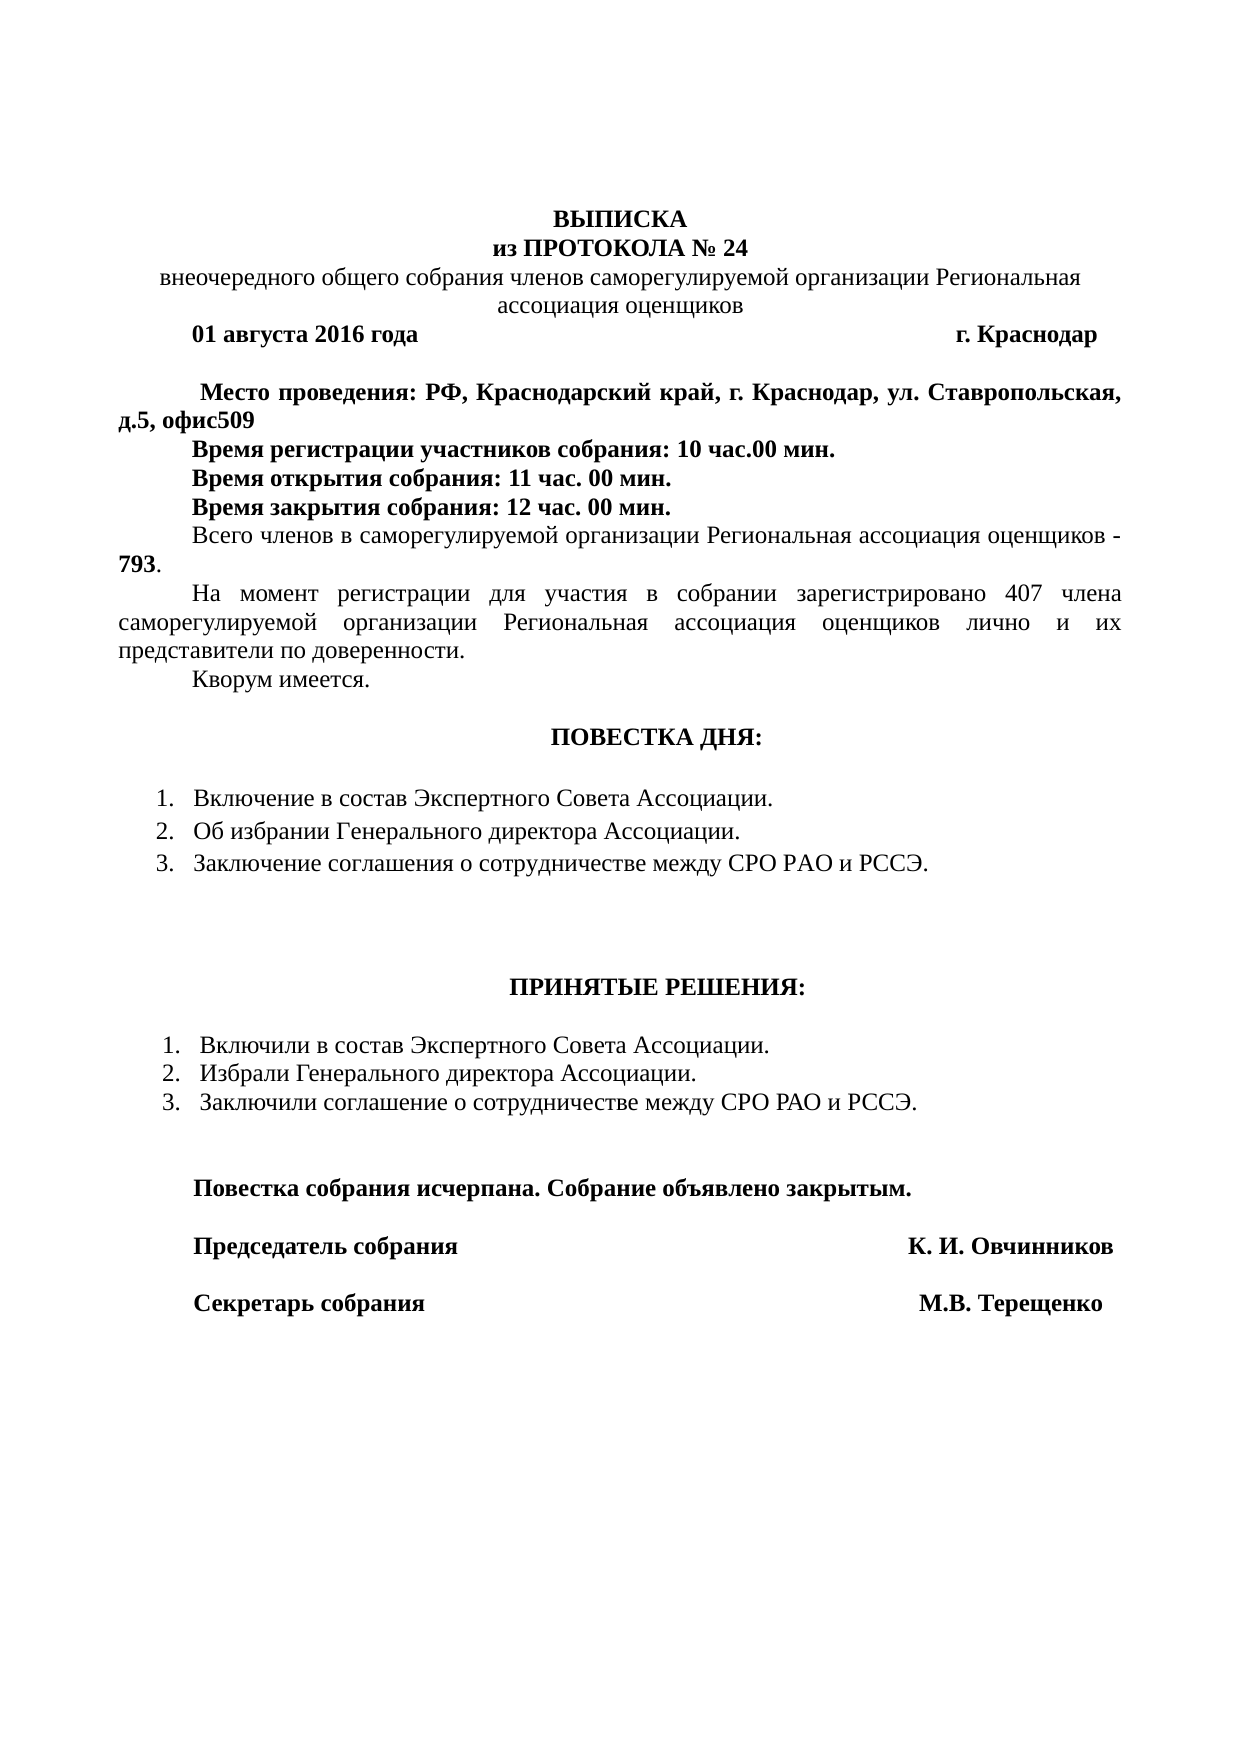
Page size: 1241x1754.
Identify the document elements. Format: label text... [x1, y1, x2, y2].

list Заключение соглашения о сотрудничестве между СРО РАО и РССЭ. [156, 845, 1122, 877]
text Время закрытия собрания: 12 час. 00 мин. [118, 492, 1122, 521]
list Включение в состав Экспертного Совета Ассоциации. [156, 780, 1122, 812]
list Заключили соглашение о сотрудничестве между СРО РАО и РССЭ. [162, 1087, 1122, 1116]
text На момент регистрации для участия в собрании зарегистрировано 407 члена саморегулируемой организации Региональная ассоциация оценщиков лично и их представители по доверенности. [118, 578, 1122, 664]
list Избрали Генерального директора Ассоциации. [162, 1058, 1122, 1087]
text из ПРОТОКОЛА № 24 [118, 233, 1122, 262]
text Кворум имеется. [118, 664, 1122, 693]
text внеочередного общего собрания членов саморегулируемой организации Региональная ассоциация оценщиков [118, 262, 1122, 319]
list Включили в состав Экспертного Совета Ассоциации. [162, 1030, 1122, 1058]
text Место проведения: РФ, Краснодарский край, г. Краснодар, ул. Ставропольская, д.5, офис509 [118, 377, 1122, 434]
text ПОВЕСТКА ДНЯ: [118, 722, 1122, 751]
list Об избрании Генерального директора Ассоциации. [156, 812, 1122, 845]
text Председатель собрания К. И. Овчинников [118, 1231, 1122, 1260]
text 01 августа 2016 года г. Краснодар [118, 319, 1122, 348]
text Время открытия собрания: 11 час. 00 мин. [118, 463, 1122, 492]
text ПРИНЯТЫЕ РЕШЕНИЯ: [193, 968, 1122, 1001]
text Секретарь собрания М.В. Терещенко [118, 1288, 1122, 1317]
text Всего членов в саморегулируемой организации Региональная ассоциация оценщиков - 793. [118, 521, 1122, 578]
text Повестка собрания исчерпана. Собрание объявлено закрытым. [118, 1173, 1122, 1202]
text ВЫПИСКА [118, 204, 1122, 233]
text Время регистрации участников собрания: 10 час.00 мин. [118, 434, 1122, 463]
